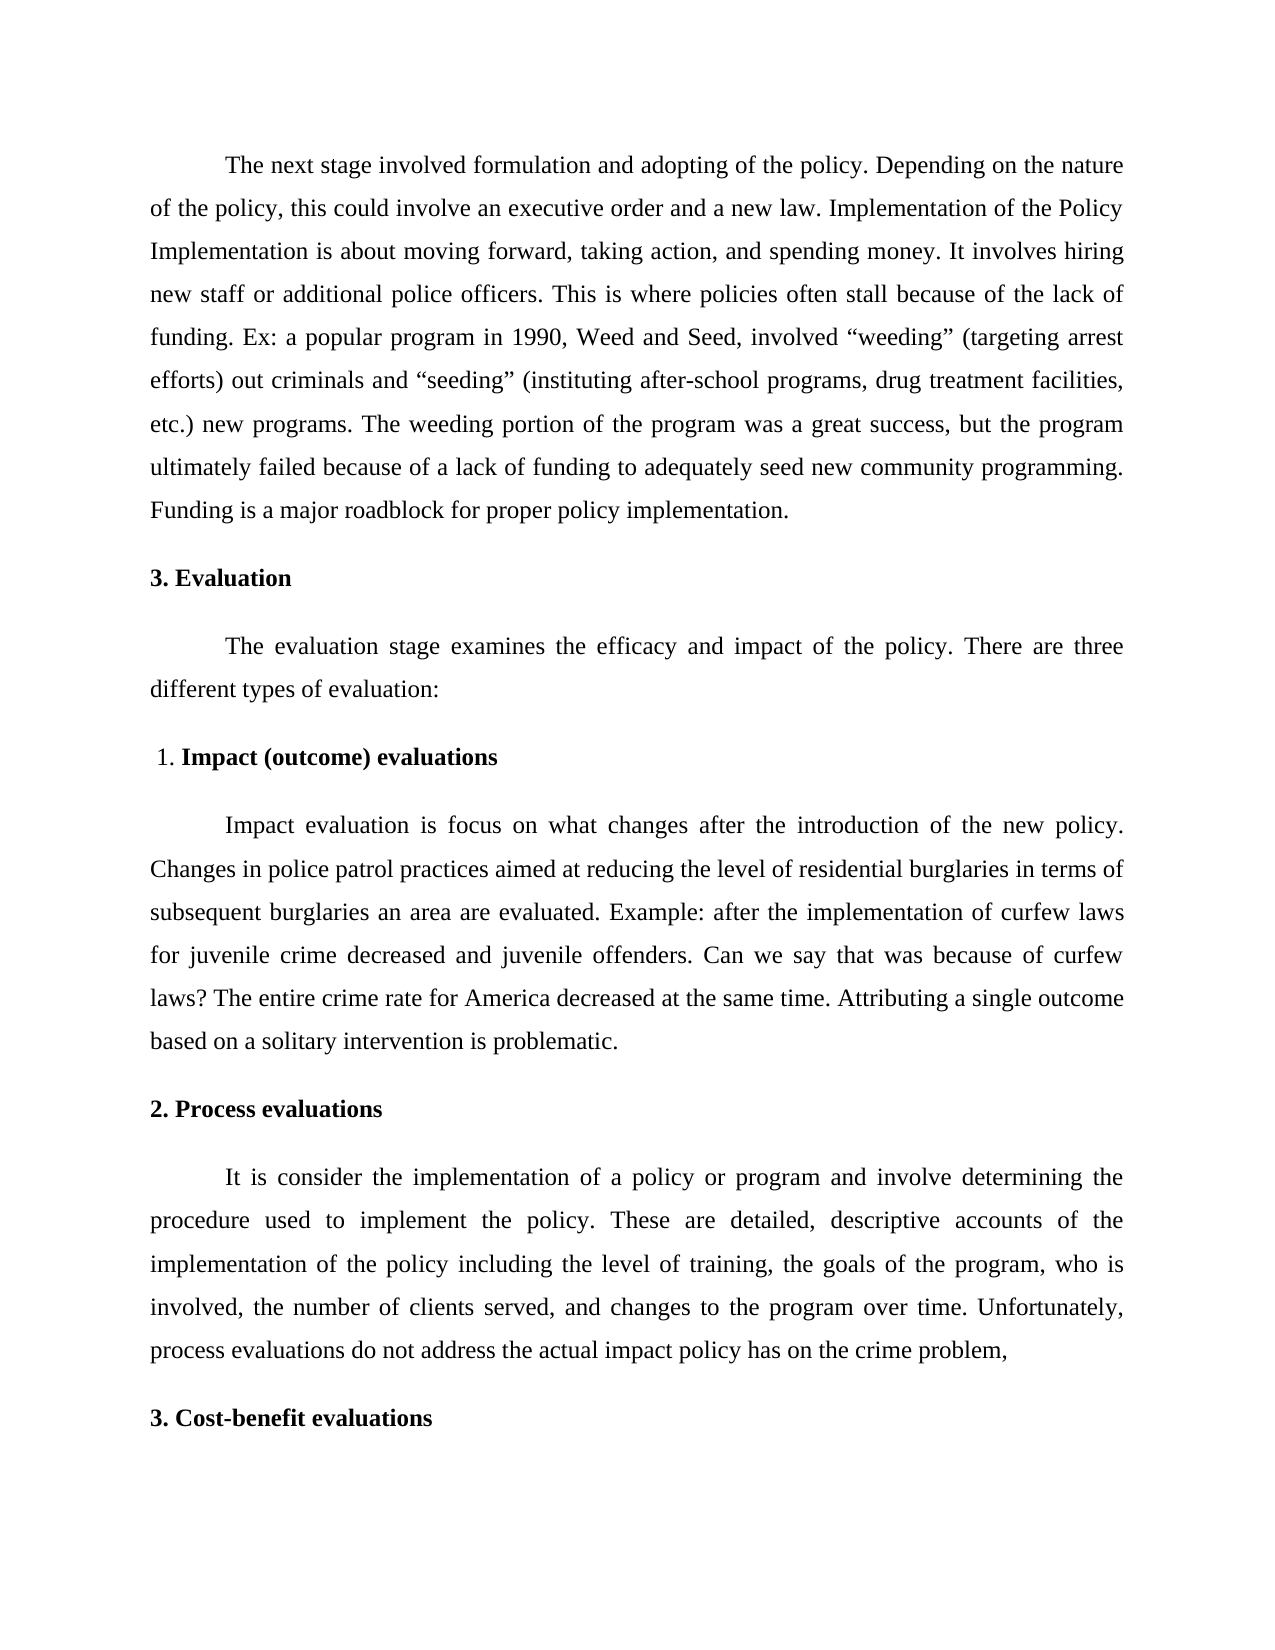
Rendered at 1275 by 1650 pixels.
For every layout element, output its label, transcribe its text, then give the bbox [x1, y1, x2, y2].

text The next stage involved formulation and adopting of the policy. Depending on the nature of the policy, this could involve an executive order and a new law. Implementation of the Policy Implementation is about moving forward, taking action, and spending money. It involves hiring new staff or additional police officers. This is where policies often stall because of the lack of funding. Ex: a popular program in 1990, Weed and Seed, involved “weeding” (targeting arrest efforts) out criminals and “seeding” (instituting after-school programs, drug treatment facilities, etc.) new programs. The weeding portion of the program was a great success, but the program ultimately failed because of a lack of funding to adequately seed new community programming. Funding is a major roadblock for proper policy implementation. [150, 150, 1125, 524]
text 3. Cost-benefit evaluations [150, 1403, 1125, 1432]
text 3. Evaluation [150, 563, 1125, 592]
text The evaluation stage examines the efficacy and impact of the policy. There are three different types of evaluation: [150, 631, 1125, 703]
text It is consider the implementation of a policy or program and involve determining the procedure used to implement the policy. These are detailed, descriptive accounts of the implementation of the policy including the level of training, the goals of the program, who is involved, the number of clients served, and changes to the program over time. Unfortunately, process evaluations do not address the actual impact policy has on the crime problem, [150, 1162, 1125, 1364]
text Impact evaluation is focus on what changes after the introduction of the new policy. Changes in police patrol practices aimed at reducing the level of residential burglaries in terms of subsequent burglaries an area are evaluated. Example: after the implementation of curfew laws for juvenile crime decreased and juvenile offenders. Can we say that was because of curfew laws? The entire crime rate for America decreased at the same time. Attributing a single outcome based on a solitary intervention is problematic. [150, 811, 1125, 1055]
text 2. Process evaluations [150, 1094, 1125, 1123]
text 1. Impact (outcome) evaluations [150, 742, 1125, 771]
